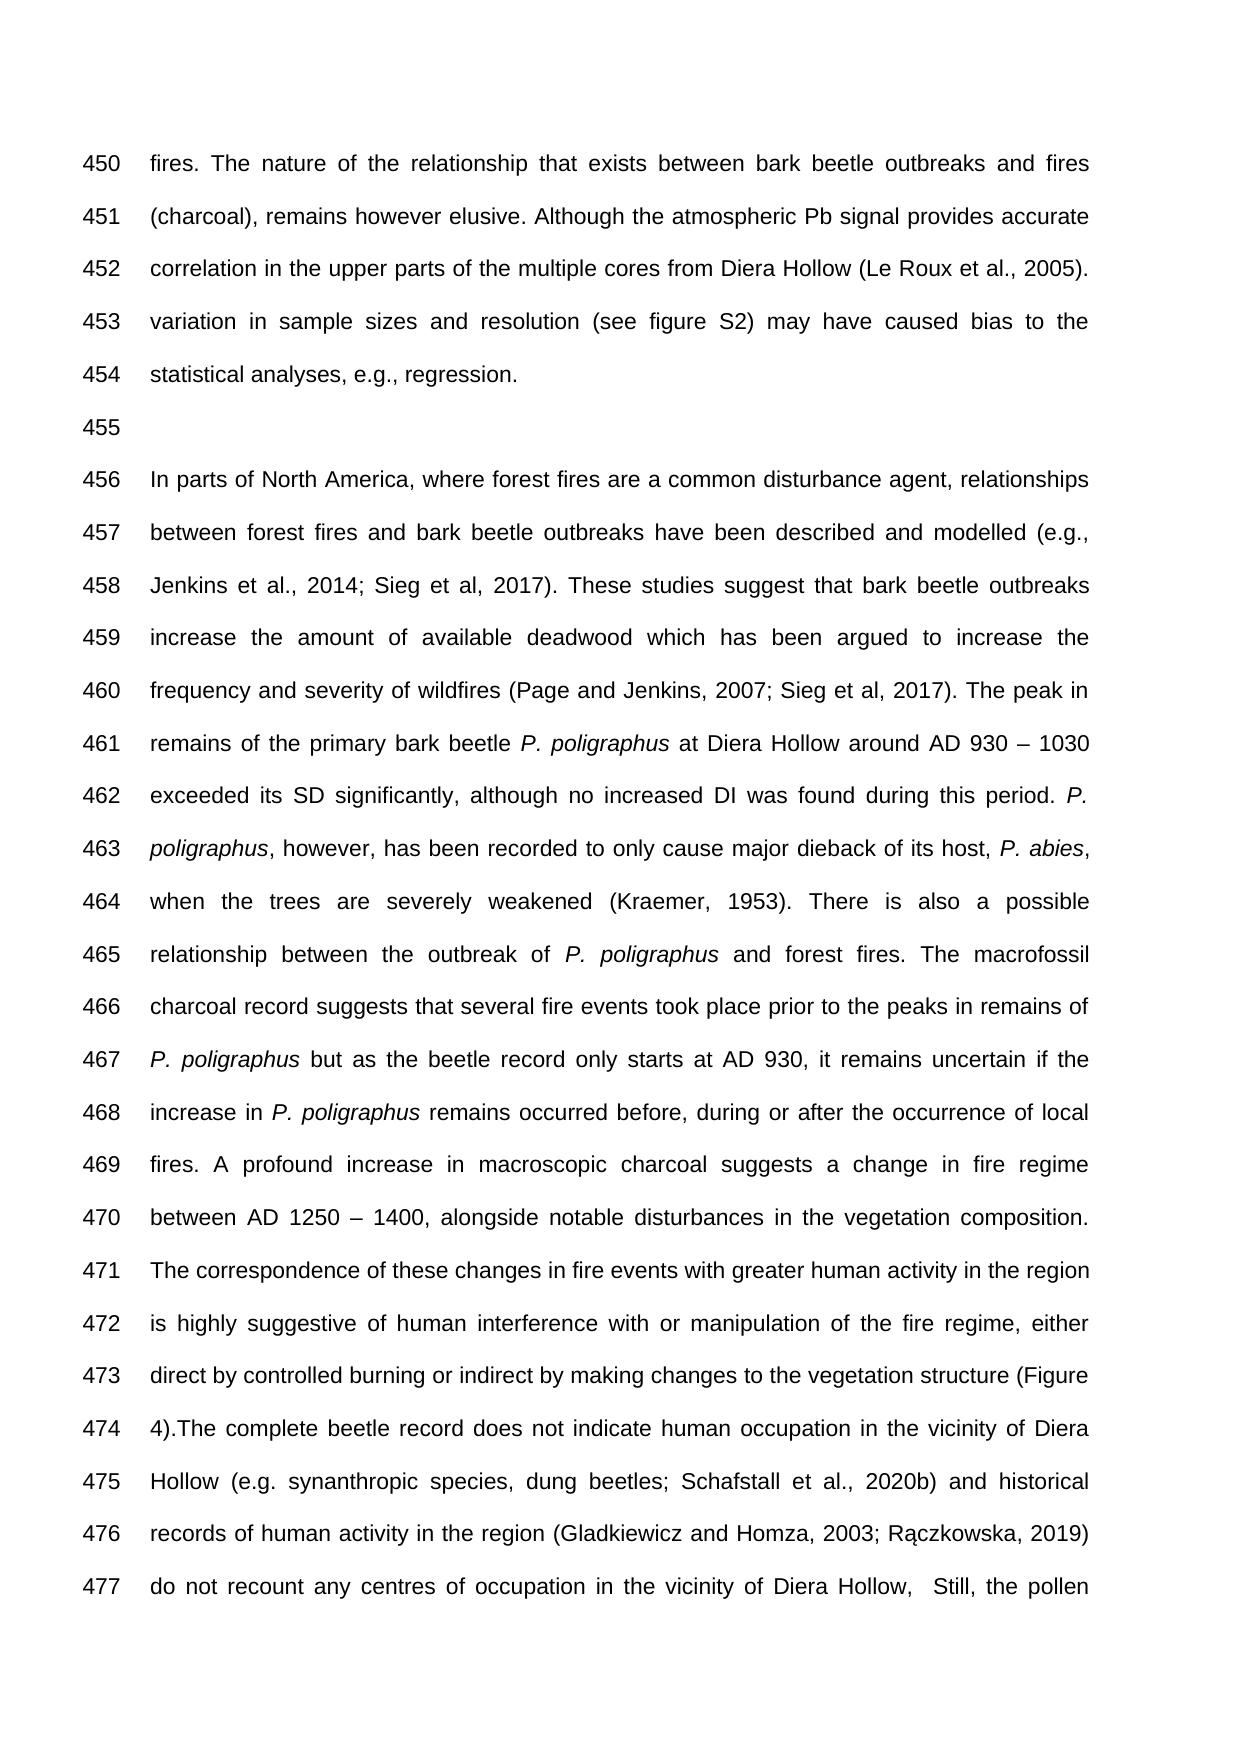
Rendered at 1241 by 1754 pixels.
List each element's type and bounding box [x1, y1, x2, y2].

text [150, 466, 1090, 1599]
text [150, 150, 1090, 387]
